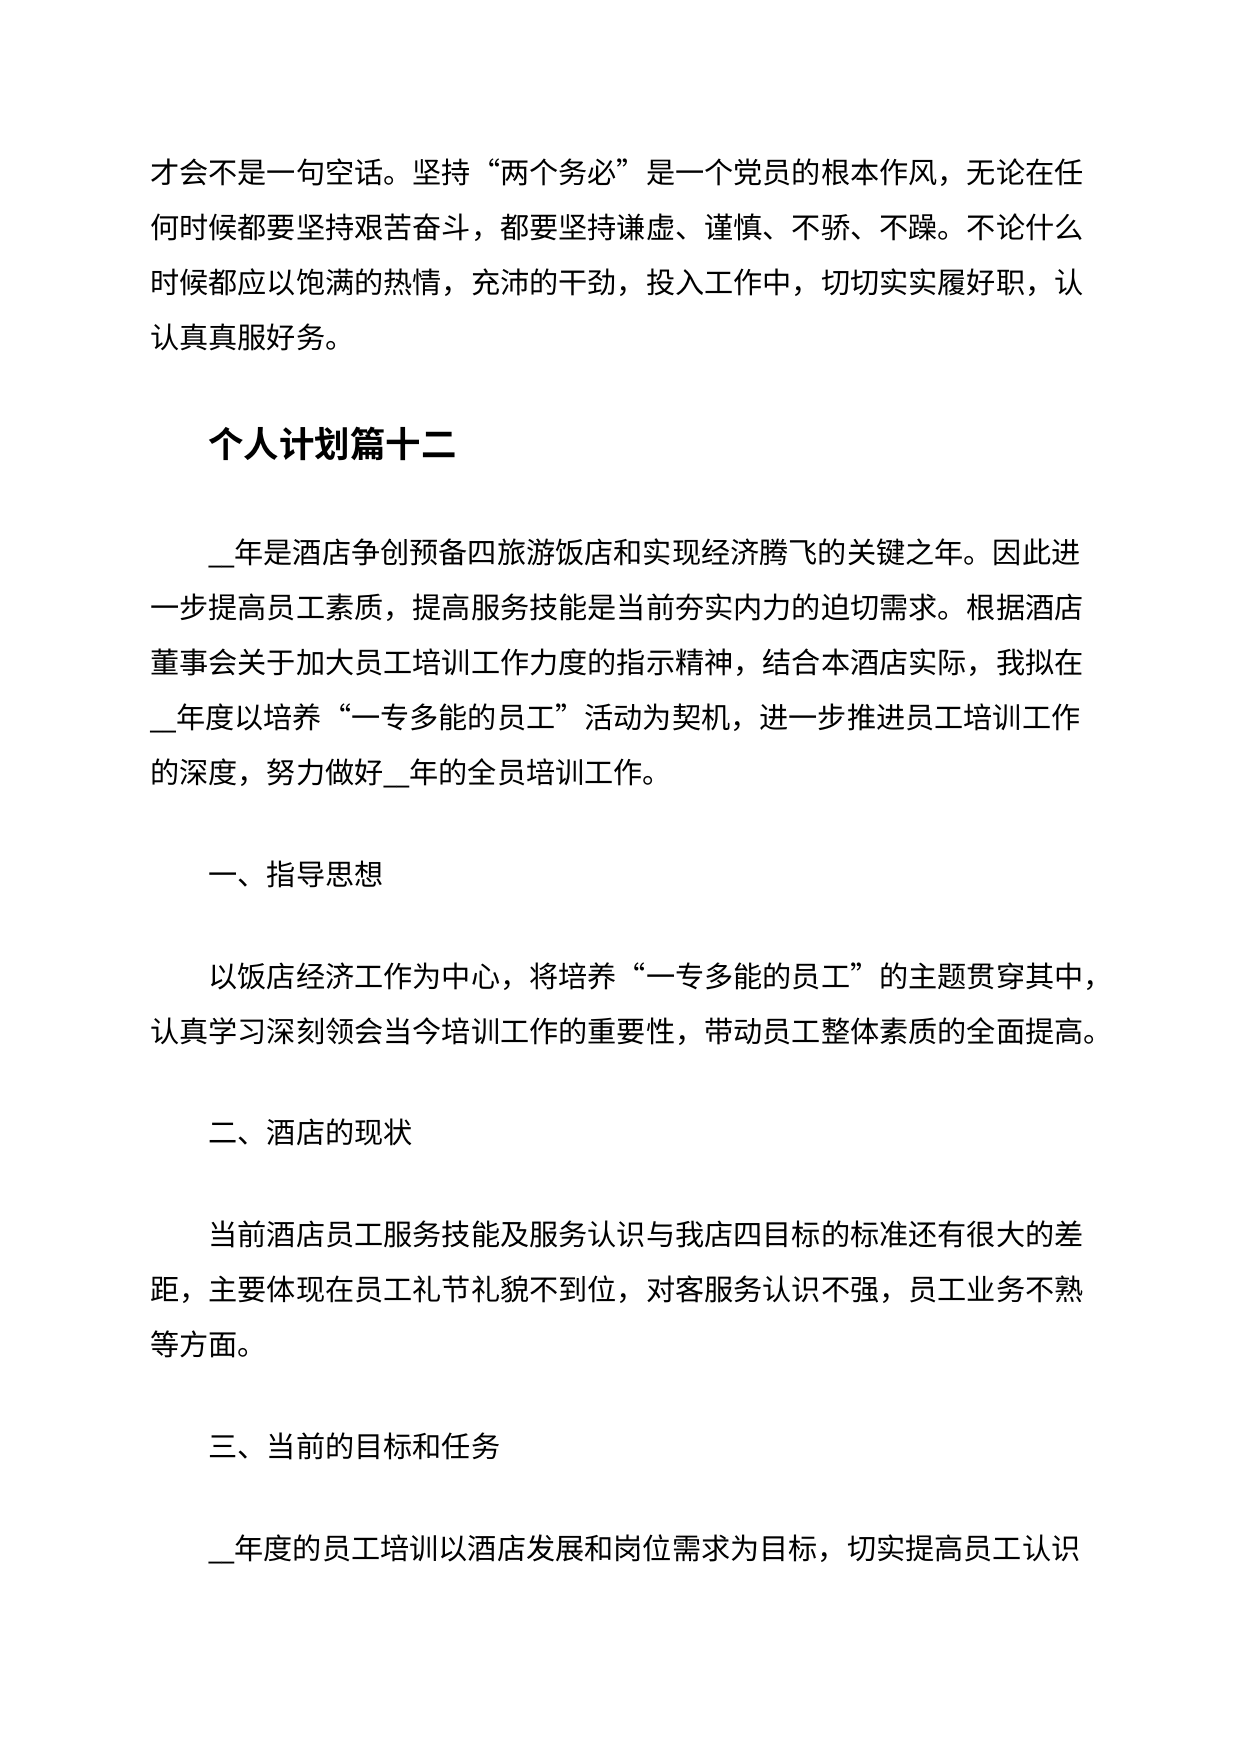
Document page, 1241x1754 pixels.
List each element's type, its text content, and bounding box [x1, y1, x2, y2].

text 三、当前的目标和任务 [150, 1423, 1090, 1466]
text 个人计划篇十二 [150, 416, 1090, 468]
text 以饭店经济工作为中心，将培养“一专多能的员工”的主题贯穿其中，认真学习深刻领会当今培训工作的重要性，带动员工整体素质的全面提高。 [150, 953, 1090, 1051]
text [150, 1525, 1090, 1568]
text 一、指导思想 [150, 852, 1090, 894]
text 当前酒店员工服务技能及服务认识与我店四目标的标准还有很大的差距，主要体现在员工礼节礼貌不到位，对客服务认识不强，员工业务不熟等方面。 [150, 1212, 1090, 1364]
text __年是酒店争创预备四旅游饭店和实现经济腾飞的关键之年。因此进一步提高员工素质，提高服务技能是当前夯实内力的迫切需求。根据酒店董事会关于加大员工培训工作力度的指示精神，结合本酒店实际，我拟在__年度以培养“一专多能的员工”活动为契机，进一步推进员工培训工作的深度，努力做好__年的全员培训工作。 [150, 530, 1090, 792]
text 二、酒店的现状 [150, 1110, 1090, 1152]
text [150, 150, 1090, 357]
